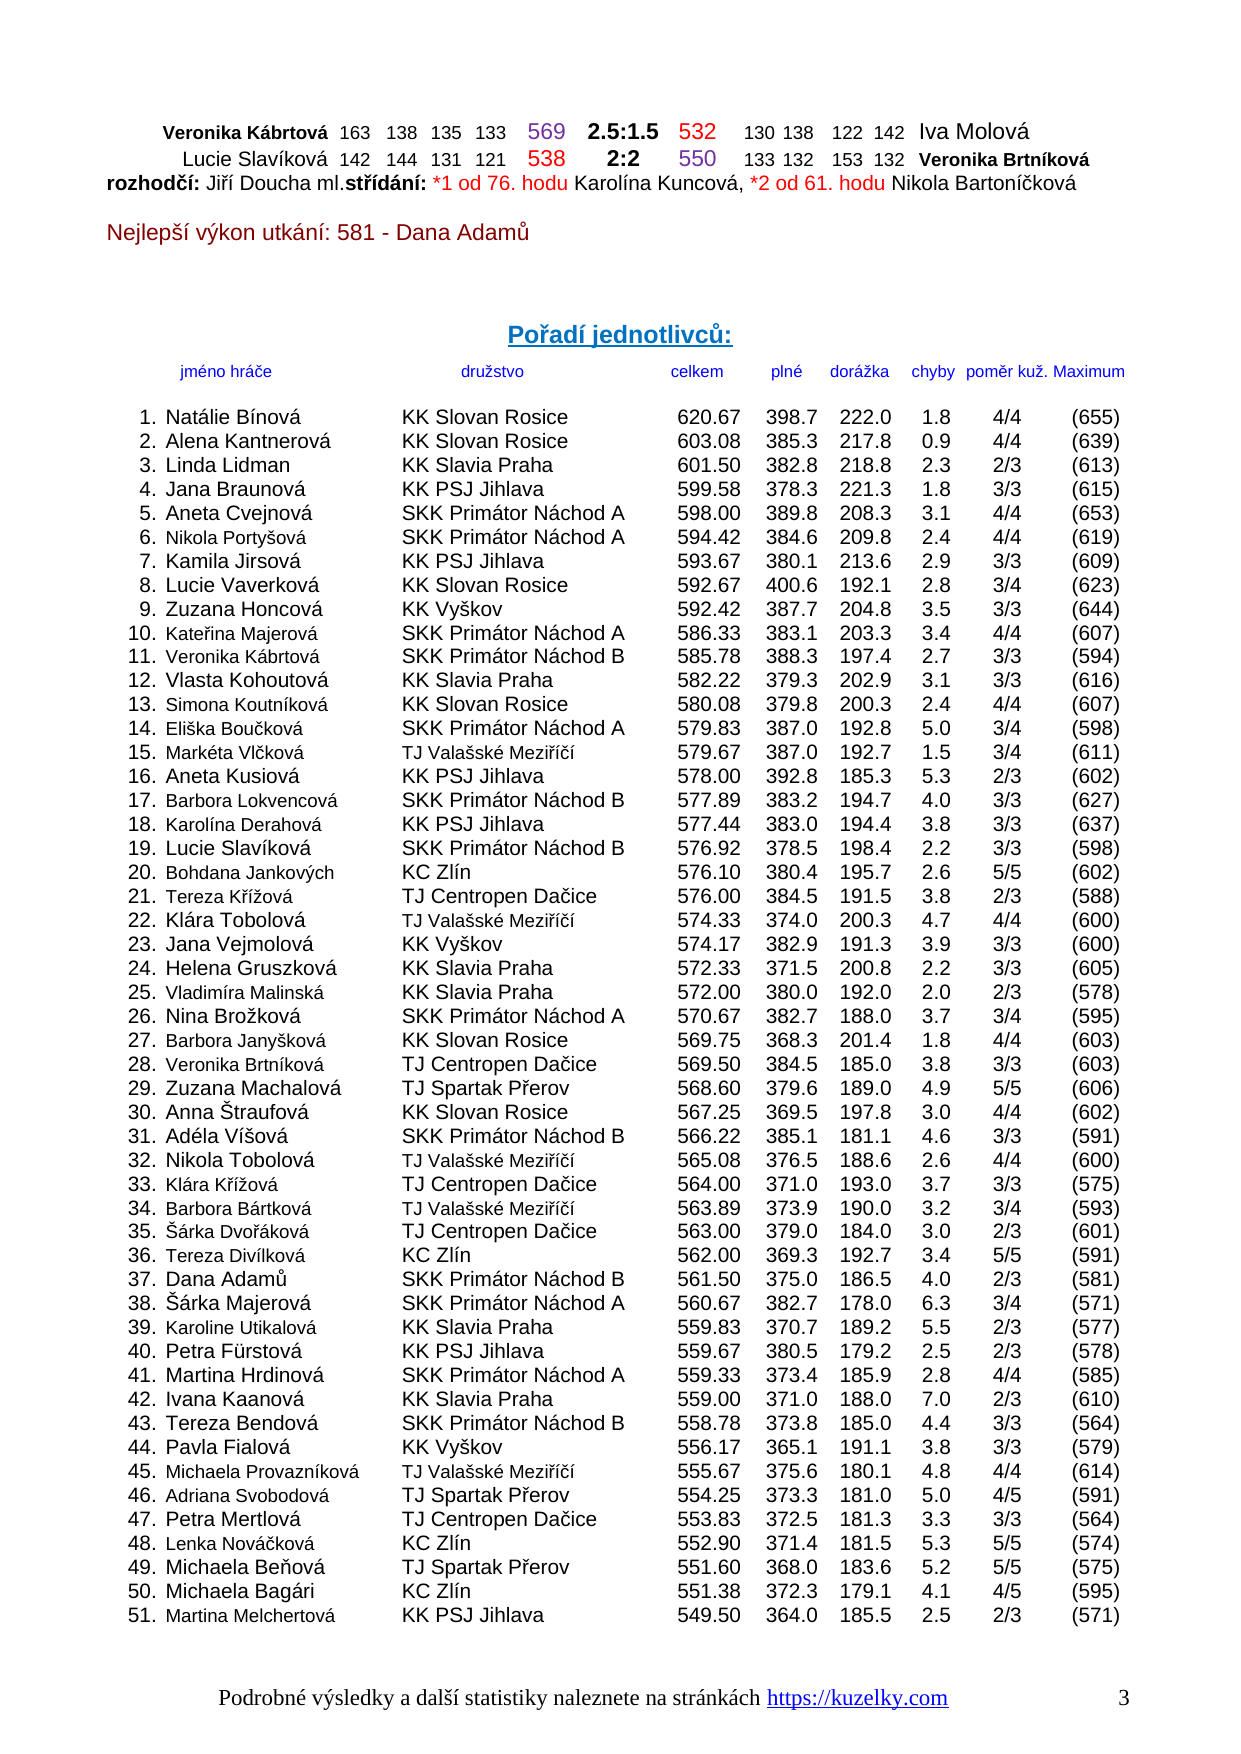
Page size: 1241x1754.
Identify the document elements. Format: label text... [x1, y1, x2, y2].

text 25. Vladimíra Malinská KK Slavia Praha 572.00 380.0 192.0 2.0 2/3 (578) [106, 980, 1134, 1004]
text 45. Michaela Provazníková TJ Valašské Meziříčí 555.67 375.6 180.1 4.8 4/4 (614) [106, 1459, 1134, 1483]
text jméno hráče družstvo celkem plné dorážka chyby poměr kuž. Maximum [106, 362, 1134, 381]
text 40. Petra Fürstová KK PSJ Jihlava 559.67 380.5 179.2 2.5 2/3 (578) [106, 1339, 1134, 1363]
text Lucie Slavíková 142 144 131 121 538 2:2 550 133 132 153 132 Veronika Brtníková [106, 144, 1134, 171]
text 11. Veronika Kábrtová SKK Primátor Náchod B 585.78 388.3 197.4 2.7 3/3 (594) [106, 644, 1134, 668]
text 42. Ivana Kaanová KK Slavia Praha 559.00 371.0 188.0 7.0 2/3 (610) [106, 1387, 1134, 1411]
text 50. Michaela Bagári KC Zlín 551.38 372.3 179.1 4.1 4/5 (595) [106, 1579, 1134, 1603]
text 13. Simona Koutníková KK Slovan Rosice 580.08 379.8 200.3 2.4 4/4 (607) [106, 692, 1134, 716]
text 38. Šárka Majerová SKK Primátor Náchod A 560.67 382.7 178.0 6.3 3/4 (571) [106, 1291, 1134, 1315]
text 51. Martina Melchertová KK PSJ Jihlava 549.50 364.0 185.5 2.5 2/3 (571) [106, 1603, 1134, 1627]
text 4. Jana Braunová KK PSJ Jihlava 599.58 378.3 221.3 1.8 3/3 (615) [106, 477, 1134, 501]
text 35. Šárka Dvořáková TJ Centropen Dačice 563.00 379.0 184.0 3.0 2/3 (601) [106, 1219, 1134, 1243]
text Veronika Kábrtová 163 138 135 133 569 2.5:1.5 532 130 138 122 142 Iva Molová [106, 118, 1134, 144]
text 30. Anna Štraufová KK Slovan Rosice 567.25 369.5 197.8 3.0 4/4 (602) [106, 1099, 1134, 1123]
text Nejlepší výkon utkání: 581 - Dana Adamů [106, 219, 1134, 245]
text 46. Adriana Svobodová TJ Spartak Přerov 554.25 373.3 181.0 5.0 4/5 (591) [106, 1483, 1134, 1507]
text 26. Nina Brožková SKK Primátor Náchod A 570.67 382.7 188.0 3.7 3/4 (595) [106, 1004, 1134, 1028]
text 49. Michaela Beňová TJ Spartak Přerov 551.60 368.0 183.6 5.2 5/5 (575) [106, 1555, 1134, 1579]
text 17. Barbora Lokvencová SKK Primátor Náchod B 577.89 383.2 194.7 4.0 3/3 (627) [106, 788, 1134, 812]
text 16. Aneta Kusiová KK PSJ Jihlava 578.00 392.8 185.3 5.3 2/3 (602) [106, 764, 1134, 788]
text 15. Markéta Vlčková TJ Valašské Meziříčí 579.67 387.0 192.7 1.5 3/4 (611) [106, 740, 1134, 764]
text 14. Eliška Boučková SKK Primátor Náchod A 579.83 387.0 192.8 5.0 3/4 (598) [106, 716, 1134, 740]
text 43. Tereza Bendová SKK Primátor Náchod B 558.78 373.8 185.0 4.4 3/3 (564) [106, 1411, 1134, 1435]
text 41. Martina Hrdinová SKK Primátor Náchod A 559.33 373.4 185.9 2.8 4/4 (585) [106, 1363, 1134, 1387]
text 22. Klára Tobolová TJ Valašské Meziříčí 574.33 374.0 200.3 4.7 4/4 (600) [106, 908, 1134, 932]
text 18. Karolína Derahová KK PSJ Jihlava 577.44 383.0 194.4 3.8 3/3 (637) [106, 812, 1134, 836]
text 20. Bohdana Jankových KC Zlín 576.10 380.4 195.7 2.6 5/5 (602) [106, 860, 1134, 884]
text 39. Karoline Utikalová KK Slavia Praha 559.83 370.7 189.2 5.5 2/3 (577) [106, 1315, 1134, 1339]
text 27. Barbora Janyšková KK Slovan Rosice 569.75 368.3 201.4 1.8 4/4 (603) [106, 1028, 1134, 1052]
text 47. Petra Mertlová TJ Centropen Dačice 553.83 372.5 181.3 3.3 3/3 (564) [106, 1507, 1134, 1531]
text 32. Nikola Tobolová TJ Valašské Meziříčí 565.08 376.5 188.6 2.6 4/4 (600) [106, 1147, 1134, 1171]
text 33. Klára Křížová TJ Centropen Dačice 564.00 371.0 193.0 3.7 3/3 (575) [106, 1171, 1134, 1195]
text 29. Zuzana Machalová TJ Spartak Přerov 568.60 379.6 189.0 4.9 5/5 (606) [106, 1076, 1134, 1099]
text 19. Lucie Slavíková SKK Primátor Náchod B 576.92 378.5 198.4 2.2 3/3 (598) [106, 836, 1134, 860]
text 28. Veronika Brtníková TJ Centropen Dačice 569.50 384.5 185.0 3.8 3/3 (603) [106, 1052, 1134, 1076]
text 7. Kamila Jirsová KK PSJ Jihlava 593.67 380.1 213.6 2.9 3/3 (609) [106, 548, 1134, 572]
text 44. Pavla Fialová KK Vyškov 556.17 365.1 191.1 3.8 3/3 (579) [106, 1435, 1134, 1459]
text 34. Barbora Bártková TJ Valašské Meziříčí 563.89 373.9 190.0 3.2 3/4 (593) [106, 1195, 1134, 1219]
text 8. Lucie Vaverková KK Slovan Rosice 592.67 400.6 192.1 2.8 3/4 (623) [106, 572, 1134, 596]
text 10. Kateřina Majerová SKK Primátor Náchod A 586.33 383.1 203.3 3.4 4/4 (607) [106, 620, 1134, 644]
text 31. Adéla Víšová SKK Primátor Náchod B 566.22 385.1 181.1 4.6 3/3 (591) [106, 1123, 1134, 1147]
text rozhodčí: Jiří Doucha ml.střídání: *1 od 76. hodu Karolína Kuncová, *2 od 61. hodu Nikola Bartoníčková [106, 171, 1134, 195]
text 2. Alena Kantnerová KK Slovan Rosice 603.08 385.3 217.8 0.9 4/4 (639) [106, 429, 1134, 453]
text 6. Nikola Portyšová SKK Primátor Náchod A 594.42 384.6 209.8 2.4 4/4 (619) [106, 524, 1134, 548]
text 1. Natálie Bínová KK Slovan Rosice 620.67 398.7 222.0 1.8 4/4 (655) [106, 405, 1134, 429]
text 48. Lenka Nováčková KC Zlín 552.90 371.4 181.5 5.3 5/5 (574) [106, 1531, 1134, 1555]
text 23. Jana Vejmolová KK Vyškov 574.17 382.9 191.3 3.9 3/3 (600) [106, 932, 1134, 956]
text 37. Dana Adamů SKK Primátor Náchod B 561.50 375.0 186.5 4.0 2/3 (581) [106, 1267, 1134, 1291]
text Pořadí jednotlivců: [94, 320, 1145, 349]
text 21. Tereza Křížová TJ Centropen Dačice 576.00 384.5 191.5 3.8 2/3 (588) [106, 884, 1134, 908]
text 24. Helena Gruszková KK Slavia Praha 572.33 371.5 200.8 2.2 3/3 (605) [106, 956, 1134, 980]
text 36. Tereza Divílková KC Zlín 562.00 369.3 192.7 3.4 5/5 (591) [106, 1243, 1134, 1267]
text 3. Linda Lidman KK Slavia Praha 601.50 382.8 218.8 2.3 2/3 (613) [106, 453, 1134, 477]
text 12. Vlasta Kohoutová KK Slavia Praha 582.22 379.3 202.9 3.1 3/3 (616) [106, 668, 1134, 692]
text 5. Aneta Cvejnová SKK Primátor Náchod A 598.00 389.8 208.3 3.1 4/4 (653) [106, 501, 1134, 524]
text 9. Zuzana Honcová KK Vyškov 592.42 387.7 204.8 3.5 3/3 (644) [106, 596, 1134, 620]
